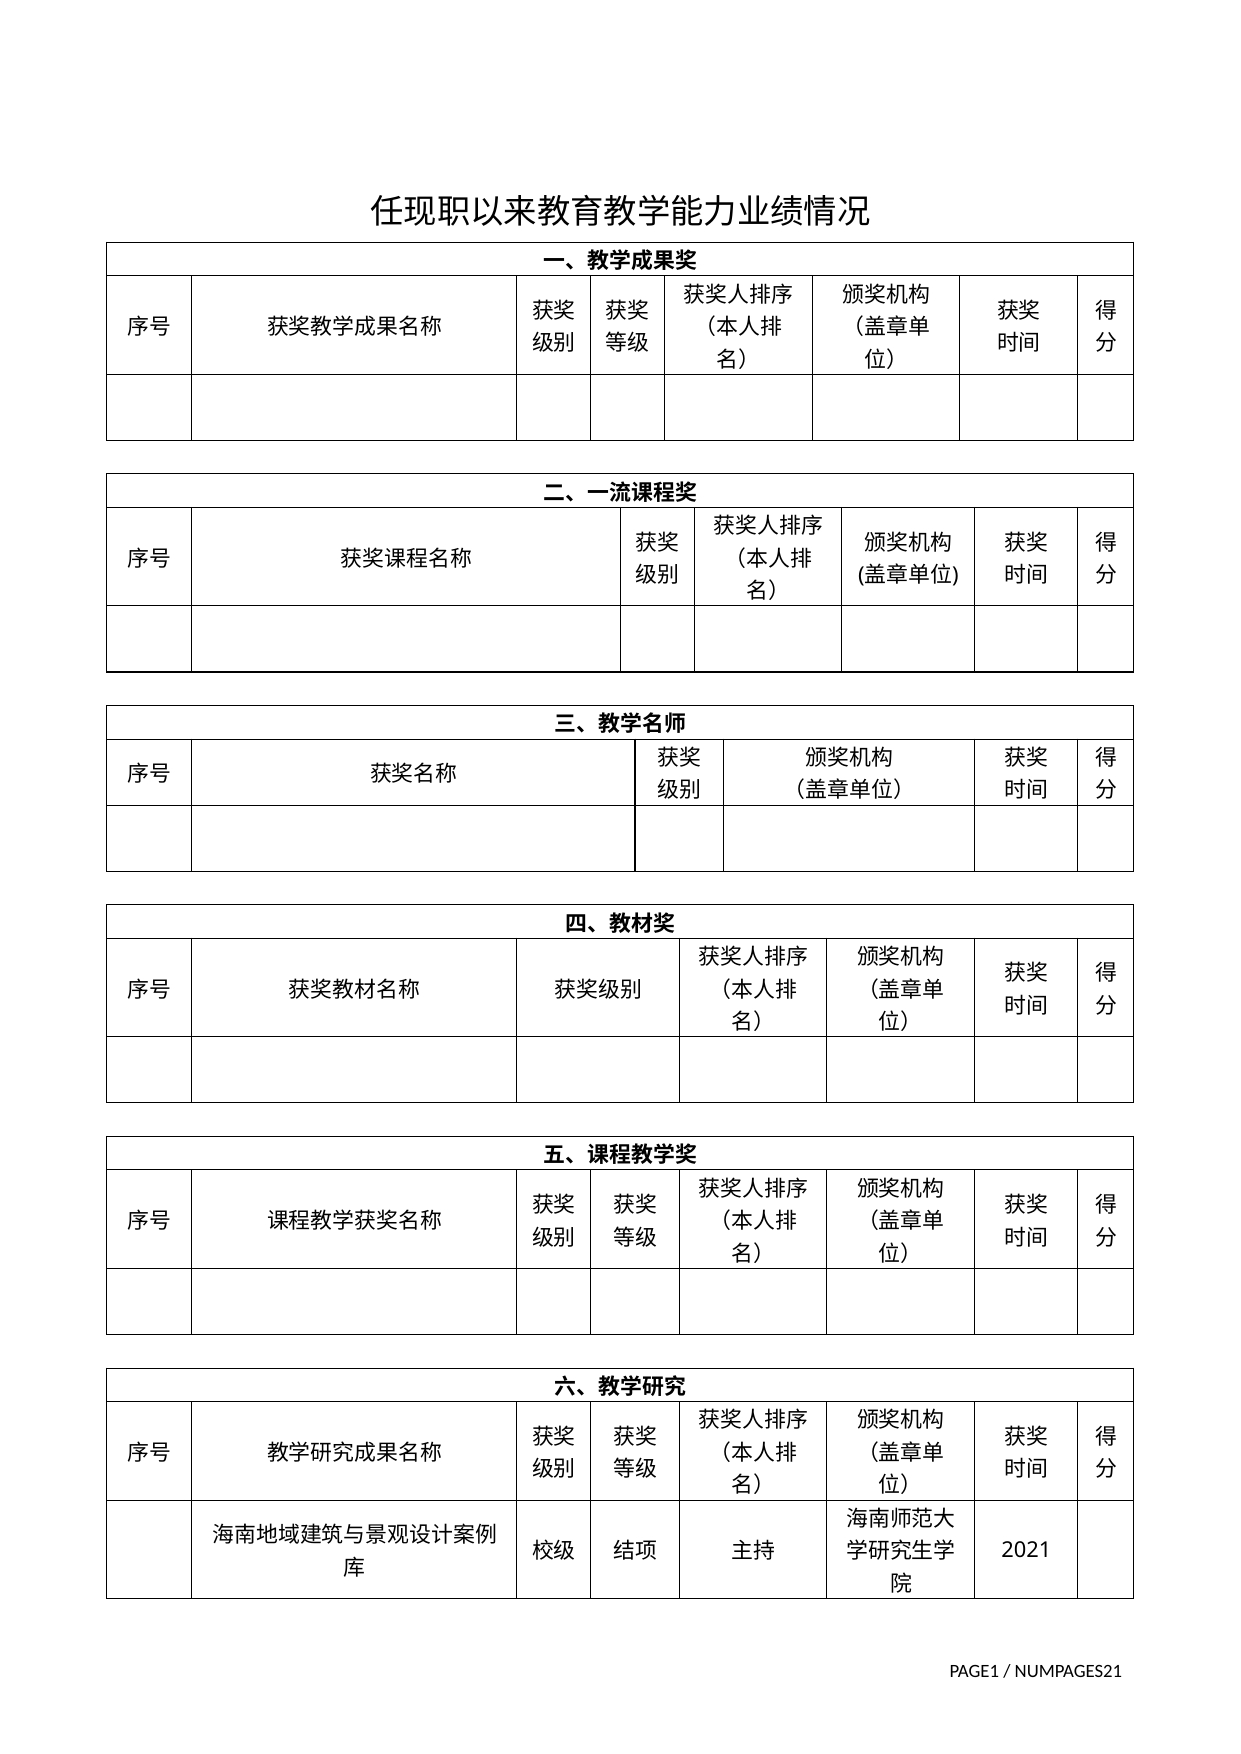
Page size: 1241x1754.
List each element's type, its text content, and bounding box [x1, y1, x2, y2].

table_cell 序号 [107, 1402, 191, 1499]
table_cell 获奖 级别 [621, 508, 694, 605]
table_cell 获奖名称 [192, 740, 634, 804]
table_cell 得分 [1078, 939, 1133, 1036]
table_cell 主持 [680, 1501, 826, 1598]
table_cell [960, 375, 1077, 440]
table_cell [680, 1269, 826, 1334]
table_header 二、一流课程奖 [107, 474, 1133, 507]
table_cell [975, 1037, 1077, 1102]
table_cell [827, 1269, 974, 1334]
table_cell 序号 [107, 1170, 191, 1268]
table_cell 获奖 等级 [591, 1402, 679, 1499]
table_header 三、教学名师 [107, 706, 1133, 738]
table_cell [813, 375, 959, 440]
table_cell [842, 606, 974, 671]
table_cell 获奖 时间 [975, 1402, 1077, 1499]
table_cell 颁奖机构 (盖章单位) [842, 508, 974, 605]
table_cell [621, 606, 694, 671]
table_cell 得分 [1078, 1170, 1133, 1268]
table_cell 获奖 时间 [975, 939, 1077, 1036]
table_cell [1078, 606, 1133, 671]
table_cell 获奖 时间 [975, 1170, 1077, 1268]
table_cell 得分 [1078, 1402, 1133, 1499]
table_cell [192, 806, 634, 871]
table_cell [827, 1037, 974, 1102]
table_cell 得分 [1078, 508, 1133, 605]
table_cell 颁奖机构 （盖章单位） [827, 1170, 974, 1268]
table_cell 获奖教材名称 [192, 939, 516, 1036]
table_cell 序号 [107, 939, 191, 1036]
table_cell [975, 606, 1077, 671]
table_cell [107, 1269, 191, 1334]
table_cell [591, 375, 664, 440]
table_cell 获奖 等级 [591, 276, 664, 374]
table_cell 海南师范大学研究生学院 [827, 1501, 974, 1598]
table_cell 获奖教学成果名称 [192, 276, 516, 374]
table_cell 颁奖机构 （盖章单位） [724, 740, 974, 804]
table_cell [1078, 1269, 1133, 1334]
table_cell [517, 375, 590, 440]
table_cell 海南地域建筑与景观设计案例库 [192, 1501, 516, 1598]
table_cell 得分 [1078, 276, 1133, 374]
table_cell [665, 375, 812, 440]
table_cell 获奖 级别 [517, 1170, 590, 1268]
table_cell 课程教学获奖名称 [192, 1170, 516, 1268]
table_header 六、教学研究 [107, 1369, 1133, 1401]
table_cell [695, 606, 841, 671]
table_cell 颁奖机构 （盖章单位） [813, 276, 959, 374]
table_cell 结项 [591, 1501, 679, 1598]
table_header 五、课程教学奖 [107, 1137, 1133, 1169]
table_cell 获奖 等级 [591, 1170, 679, 1268]
table_header 四、教材奖 [107, 905, 1133, 938]
table_cell 校级 [517, 1501, 590, 1598]
table_cell [192, 606, 620, 671]
table_cell [192, 1269, 516, 1334]
table_cell 获奖人排序 （本人排名） [680, 1170, 826, 1268]
table_cell 序号 [107, 276, 191, 374]
table_header 一、教学成果奖 [107, 243, 1133, 275]
table_cell [975, 806, 1077, 871]
table_cell 获奖 级别 [636, 740, 723, 804]
table_cell 获奖人排序 （本人排名） [665, 276, 812, 374]
table_cell 序号 [107, 740, 191, 804]
table_cell 获奖人排序 （本人排名） [680, 939, 826, 1036]
table_cell 获奖 时间 [975, 508, 1077, 605]
table_cell [107, 1037, 191, 1102]
table_cell [636, 806, 723, 871]
table_cell [591, 1269, 679, 1334]
table_cell [107, 806, 191, 871]
table_cell 获奖 时间 [960, 276, 1077, 374]
table_cell 教学研究成果名称 [192, 1402, 516, 1499]
table_cell [192, 1037, 516, 1102]
table_cell [107, 375, 191, 440]
table_cell [1078, 1037, 1133, 1102]
table_cell [724, 806, 974, 871]
table_cell 获奖级别 [517, 939, 679, 1036]
table_cell [1078, 375, 1133, 440]
table_cell 获奖 级别 [517, 276, 590, 374]
table_cell 获奖 级别 [517, 1402, 590, 1499]
table_cell 获奖 时间 [975, 740, 1077, 804]
table_cell [192, 375, 516, 440]
table_cell [107, 606, 191, 671]
table_cell [517, 1037, 679, 1102]
table_cell 获奖课程名称 [192, 508, 620, 605]
table_cell [1078, 806, 1133, 871]
table_cell [517, 1269, 590, 1334]
table_cell 序号 [107, 508, 191, 605]
table_cell 2021 [975, 1501, 1077, 1598]
text 任现职以来教育教学能力业绩情况 [118, 177, 1122, 242]
table_cell [1078, 1501, 1133, 1598]
table_cell 颁奖机构 （盖章单位） [827, 1402, 974, 1499]
table_cell 得分 [1078, 740, 1133, 804]
table_cell 获奖人排序 （本人排名） [680, 1402, 826, 1499]
table_cell 获奖人排序 （本人排名） [695, 508, 841, 605]
table_cell [680, 1037, 826, 1102]
table_cell [107, 1501, 191, 1598]
table_cell [975, 1269, 1077, 1334]
table_cell 颁奖机构 （盖章单位） [827, 939, 974, 1036]
